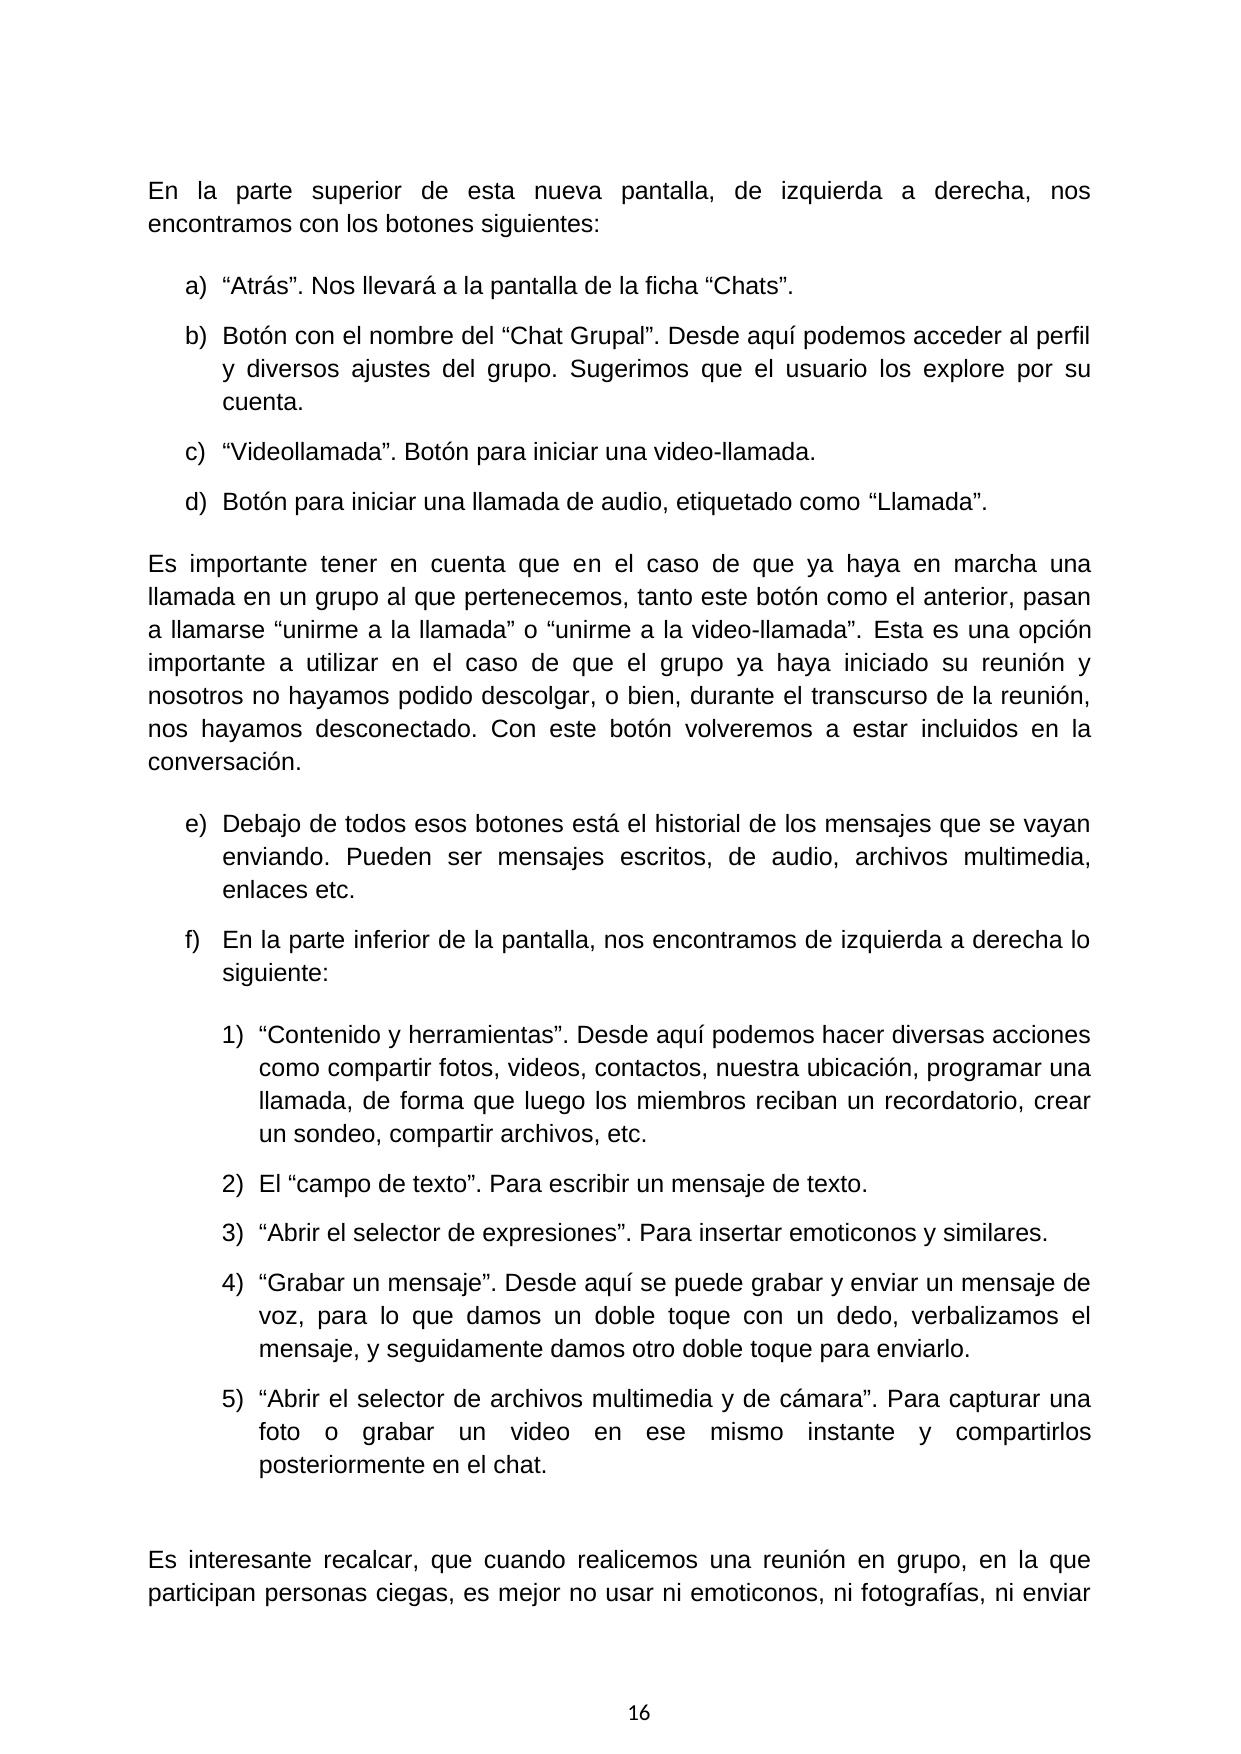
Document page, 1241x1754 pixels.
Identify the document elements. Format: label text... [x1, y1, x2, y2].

list Debajo de todos esos botones está el historial de los mensajes que se vayan enviando. Pueden ser mensajes escritos, de audio, archivos multimedia, enlaces etc. [185, 809, 1092, 904]
list “Videollamada”. Botón para iniciar una video-llamada. [185, 437, 1092, 466]
list En la parte inferior de la pantalla, nos encontramos de izquierda a derecha lo siguiente: [185, 925, 1092, 986]
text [148, 1545, 1092, 1607]
list “Abrir el selector de expresiones”. Para insertar emoticonos y similares. [222, 1218, 1092, 1247]
list “Atrás”. Nos llevará a la pantalla de la ficha “Chats”. [185, 271, 1092, 300]
list Botón para iniciar una llamada de audio, etiquetado como “Llamada”. [185, 486, 1092, 515]
text Es importante tener en cuenta que en el caso de que ya haya en marcha una llamada en un grupo al que pertenecemos, tanto este botón como el anterior, pasan a llamarse “unirme a la llamada” o “unirme a la video-llamada”. Esta es una opción importante a utilizar en el caso de que el grupo ya haya iniciado su reunión y nosotros no hayamos podido descolgar, o bien, durante el transcurso de la reunión, nos hayamos desconectado. Con este botón volveremos a estar incluidos en la conversación. [148, 549, 1092, 776]
list “Contenido y herramientas”. Desde aquí podemos hacer diversas acciones como compartir fotos, videos, contactos, nuestra ubicación, programar una llamada, de forma que luego los miembros reciban un recordatorio, crear un sondeo, compartir archivos, etc. [222, 1020, 1092, 1148]
text En la parte superior de esta nueva pantalla, de izquierda a derecha, nos encontramos con los botones siguientes: [148, 176, 1092, 238]
list Botón con el nombre del “Chat Grupal”. Desde aquí podemos acceder al perfil y diversos ajustes del grupo. Sugerimos que el usuario los explore por su cuenta. [185, 321, 1092, 416]
list “Grabar un mensaje”. Desde aquí se puede grabar y enviar un mensaje de voz, para lo que damos un doble toque con un dedo, verbalizamos el mensaje, y seguidamente damos otro doble toque para enviarlo. [222, 1268, 1092, 1363]
list “Abrir el selector de archivos multimedia y de cámara”. Para capturar una foto o grabar un video en ese mismo instante y compartirlos posteriormente en el chat. [222, 1384, 1092, 1478]
list El “campo de texto”. Para escribir un mensaje de texto. [222, 1169, 1092, 1197]
